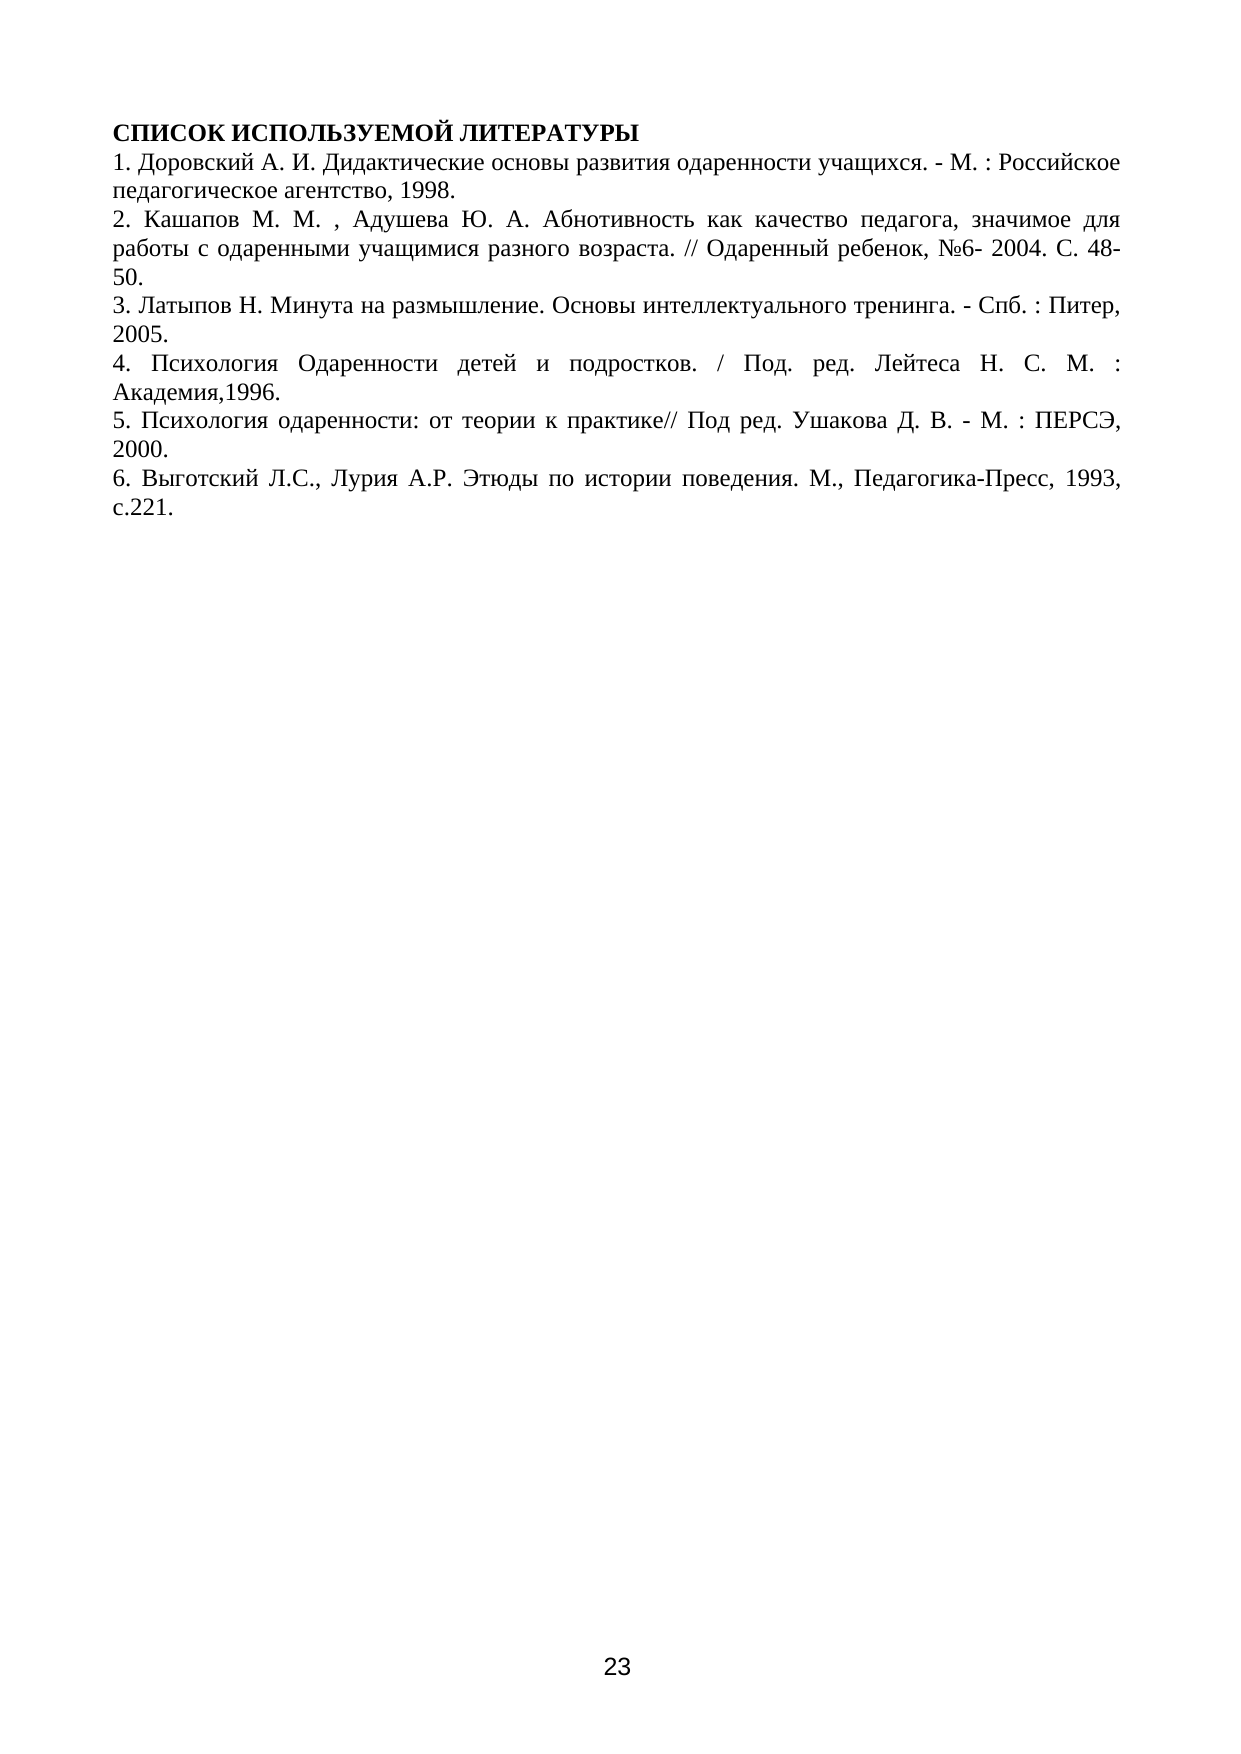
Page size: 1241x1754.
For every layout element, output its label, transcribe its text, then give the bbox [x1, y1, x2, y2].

text 5. Психология одаренности: от теории к практике// Под ред. Ушакова Д. В. - М. : ПЕРСЭ, 2000. [112, 406, 1122, 463]
text 3. Латыпов Н. Минута на размышление. Основы интеллектуального тренинга. - Спб. : Питер, 2005. [112, 291, 1122, 348]
text 6. Выготский Л.С., Лурия А.Р. Этюды по истории поведения. М., Педагогика-Пресс, 1993, с.221. [112, 463, 1122, 521]
text 4. Психология Одаренности детей и подростков. / Под. ред. Лейтеса Н. С. М. : Академия,1996. [112, 348, 1122, 406]
text СПИСОК ИСПОЛЬЗУЕМОЙ ЛИТЕРАТУРЫ [112, 118, 1122, 147]
text 1. Доровский А. И. Дидактические основы развития одаренности учащихся. - М. : Российское педагогическое агентство, 1998. [112, 147, 1122, 204]
text 2. Кашапов М. М. , Адушева Ю. А. Абнотивность как качество педагога, значимое для работы с одаренными учащимися разного возраста. // Одаренный ребенок, №6- 2004. С. 48-50. [112, 204, 1122, 291]
